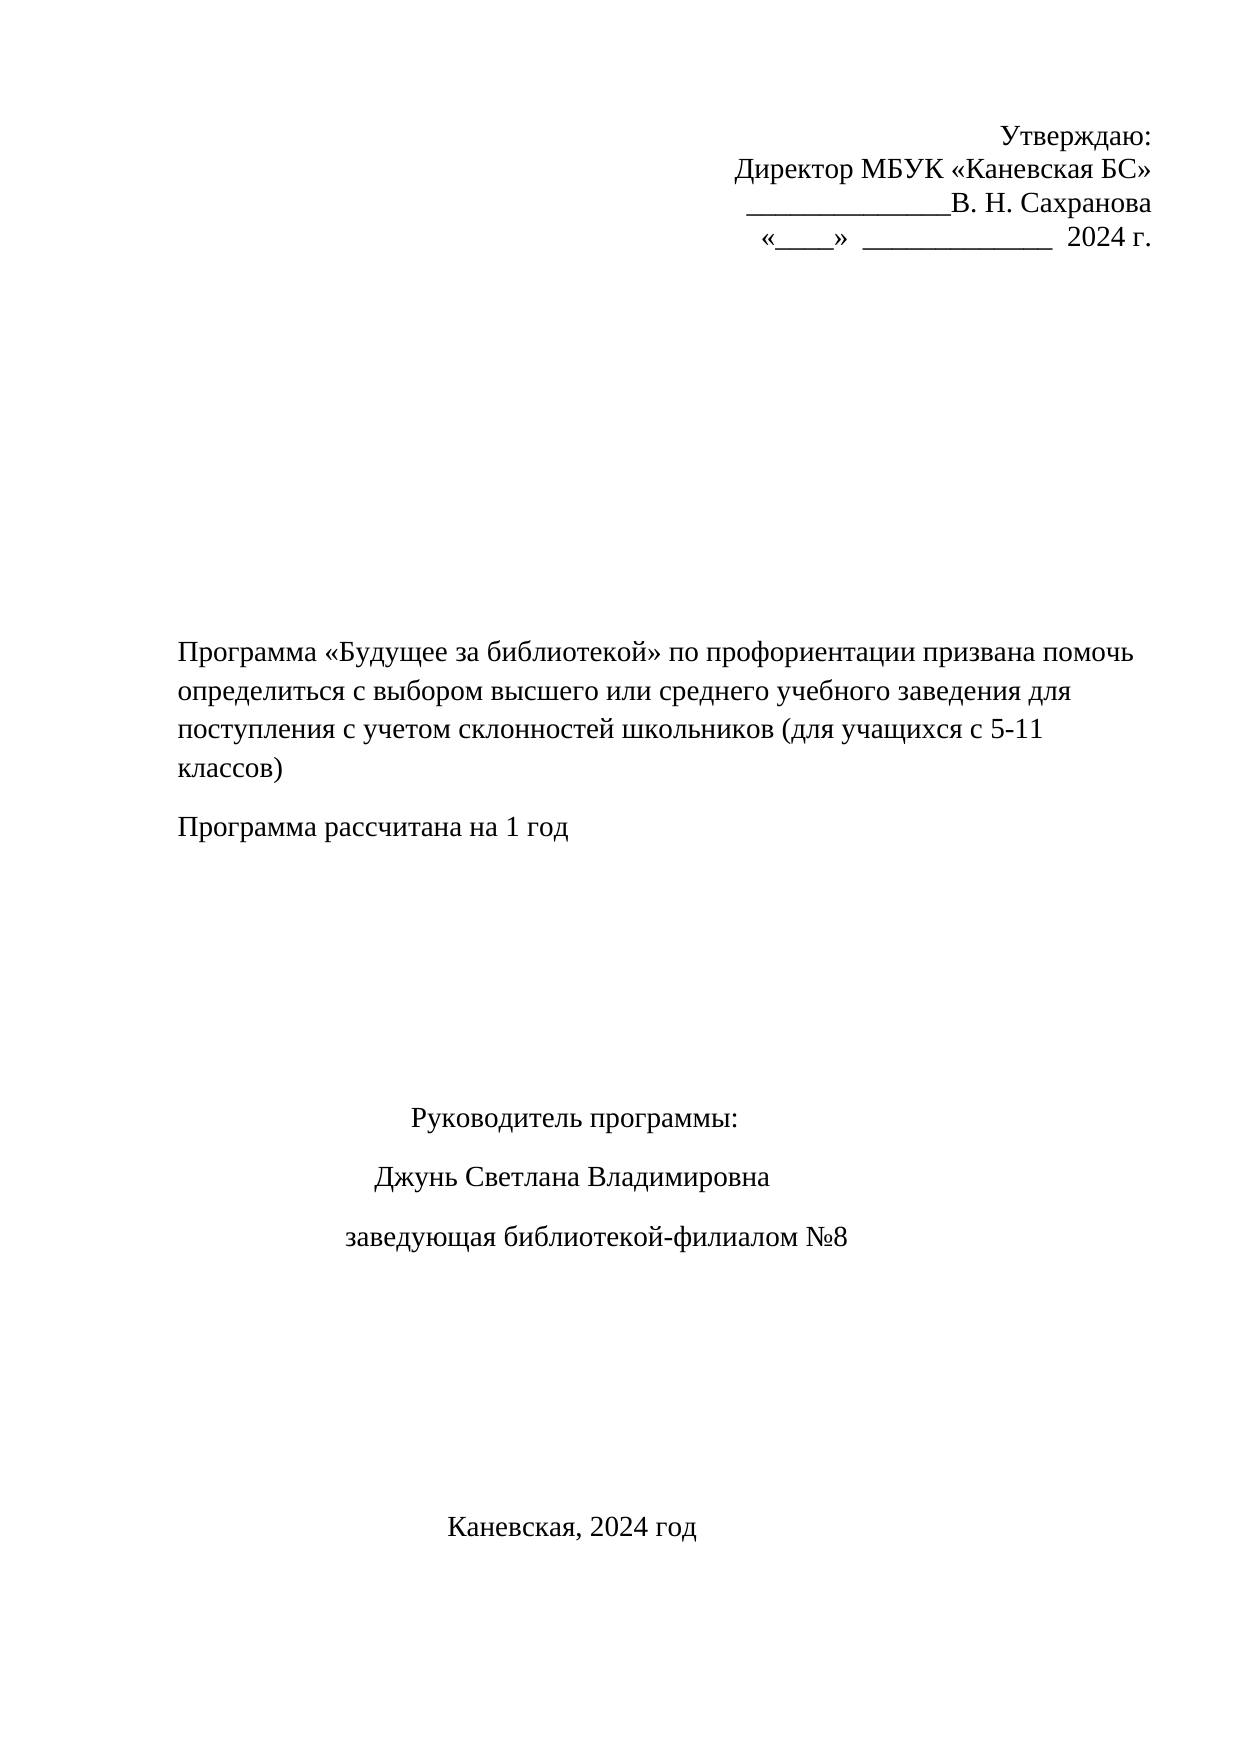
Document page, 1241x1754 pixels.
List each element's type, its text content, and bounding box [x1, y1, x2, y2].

text Руководитель программы: [177, 1100, 1152, 1133]
text Утверждаю: [177, 118, 1152, 152]
text Программа рассчитана на 1 год [177, 809, 1152, 843]
text Каневская, 2024 год [177, 1509, 1152, 1543]
text Директор МБУК «Каневская БС» [177, 152, 1152, 185]
text Программа «Будущее за библиотекой» по профориентации призвана помочь определиться с выбором высшего или среднего учебного заведения для поступления с учетом склонностей школьников (для учащихся с 5-11 классов) [177, 634, 1152, 783]
text «____» _____________ 2024 г. [177, 219, 1152, 252]
text Джунь Светлана Владимировна [177, 1159, 1152, 1193]
text заведующая библиотекой-филиалом №8 [177, 1219, 1152, 1252]
text ______________В. Н. Сахранова [177, 185, 1152, 219]
